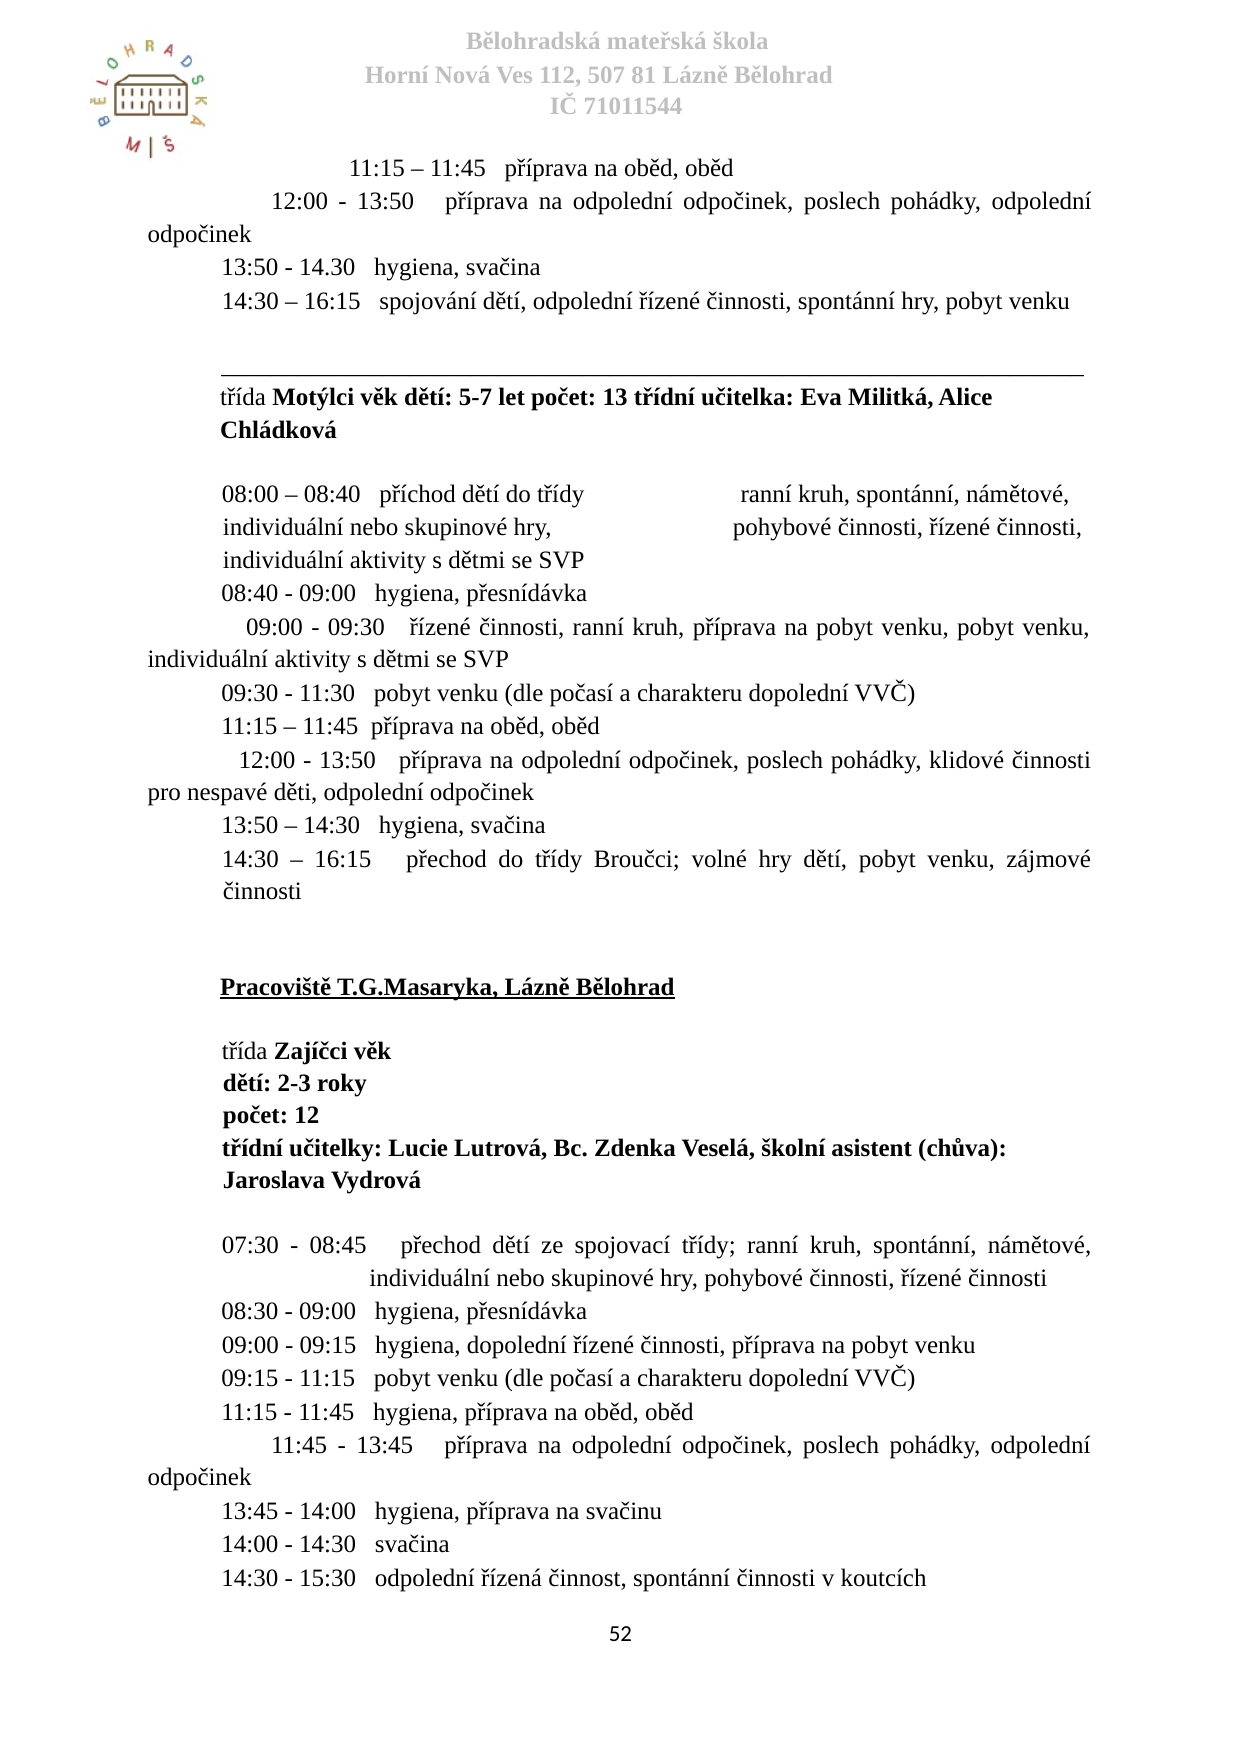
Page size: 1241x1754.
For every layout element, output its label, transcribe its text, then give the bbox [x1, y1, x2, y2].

text 13:45 - 14:00 hygiena, příprava na svačinu [146, 1496, 1093, 1525]
text třída Zajíčci věk dětí: 2-3 roky počet: 12 [222, 1036, 409, 1129]
text 09:15 - 11:15 pobyt venku (dle počasí a charakteru dopolední VVČ) [146, 1363, 1093, 1392]
text 12:00 - 13:50 příprava na odpolední odpočinek, poslech pohádky, klidové činnosti pro nespavé děti, odpolední odpočinek [146, 745, 1093, 806]
text 11:45 - 13:45 příprava na odpolední odpočinek, poslech pohádky, odpolední odpočinek [146, 1430, 1093, 1491]
text 11:15 – 11:45 příprava na oběd, oběd [146, 153, 1093, 182]
text 07:30 - 08:45 přechod dětí ze spojovací třídy; ranní kruh, spontánní, námětové, individuální nebo skupinové hry, pohybové činnosti, řízené činnosti [222, 1230, 1093, 1291]
text 09:00 - 09:15 hygiena, dopolední řízené činnosti, příprava na pobyt venku [222, 1330, 1093, 1358]
text 09:30 - 11:30 pobyt venku (dle počasí a charakteru dopolední VVČ) [146, 678, 1093, 706]
text 12:00 - 13:50 příprava na odpolední odpočinek, poslech pohádky, odpolední odpočinek [146, 186, 1093, 247]
text 08:30 - 09:00 hygiena, přesnídávka [146, 1296, 1093, 1325]
text 08:00 – 08:40 příchod dětí do třídy ranní kruh, spontánní, námětové, individuální nebo skupinové hry, pohybové činnosti, řízené činnosti, individuální aktivity s dětmi se SVP [222, 479, 1091, 574]
text 13:50 - 14.30 hygiena, svačina [146, 252, 1093, 281]
picture [46, 26, 255, 171]
text 11:15 – 11:45 příprava na oběd, oběd [146, 711, 1093, 740]
text 11:15 - 11:45 hygiena, příprava na oběd, oběd [146, 1397, 1093, 1426]
text 09:00 - 09:30 řízené činnosti, ranní kruh, příprava na pobyt venku, pobyt venku, individuální aktivity s dětmi se SVP [146, 612, 1093, 673]
text 14:00 - 14:30 svačina [146, 1529, 1093, 1558]
text 13:50 – 14:30 hygiena, svačina [146, 810, 1093, 839]
text _____________________________________________________________________ třída Motýlci věk dětí: 5-7 let počet: 13 třídní učitelka: Eva Militká, Alice Chládková [146, 350, 1087, 443]
text 08:40 - 09:00 hygiena, přesnídávka [146, 578, 1093, 607]
text 14:30 - 15:30 odpolední řízená činnost, spontánní činnosti v koutcích [146, 1563, 1093, 1592]
text třídní učitelky: Lucie Lutrová, Bc. Zdenka Veselá, školní asistent (chůva): Jaroslava Vydrová [222, 1133, 1087, 1194]
text 14:30 – 16:15 spojování dětí, odpolední řízené činnosti, spontánní hry, pobyt venku [222, 286, 1093, 314]
text Pracoviště T.G.Masaryka, Lázně Bělohrad [220, 972, 1093, 1001]
text 14:30 – 16:15 přechod do třídy Broučci; volné hry dětí, pobyt venku, zájmové činnosti [222, 844, 1093, 905]
